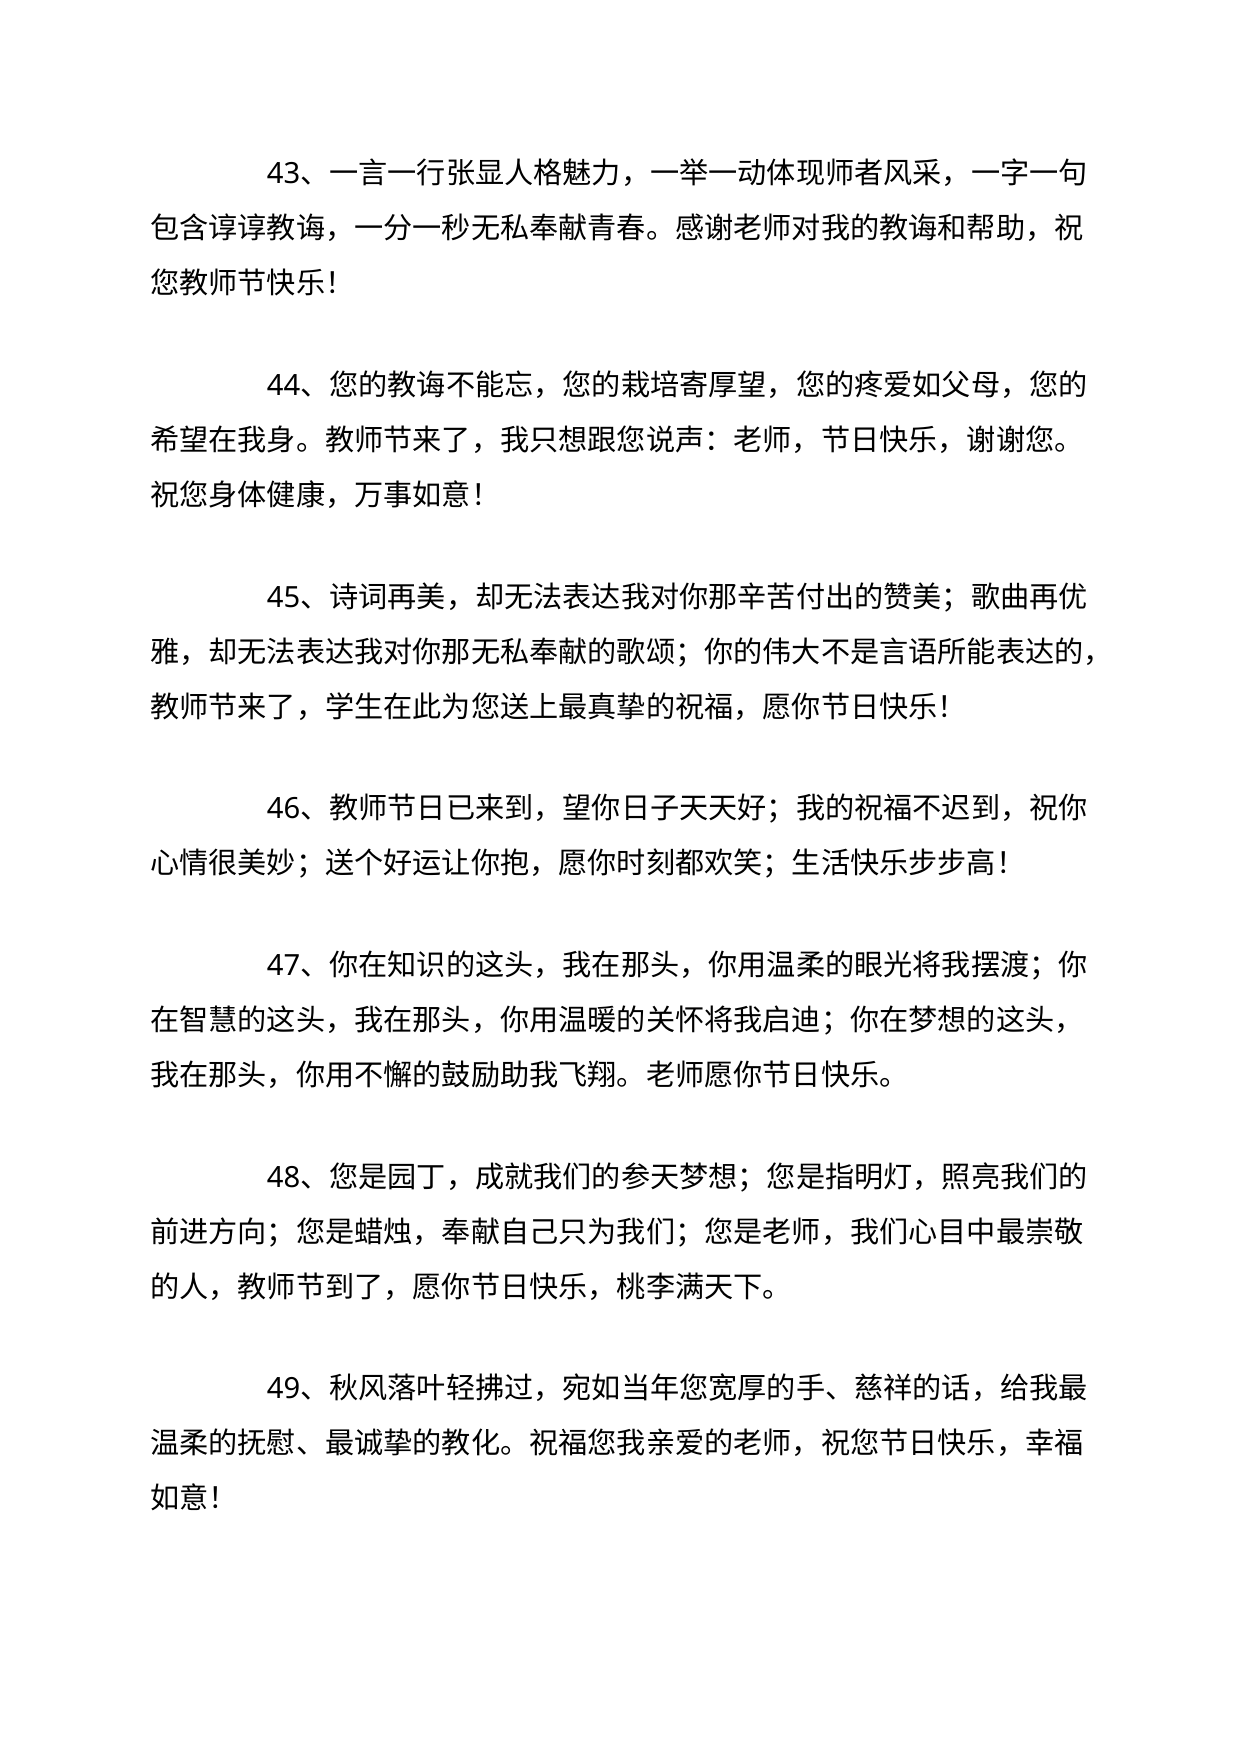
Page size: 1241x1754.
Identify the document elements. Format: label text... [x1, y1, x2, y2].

text 46、教师节日已来到，望你日子天天好；我的祝福不迟到，祝你心情很美妙；送个好运让你抱，愿你时刻都欢笑；生活快乐步步高！ [150, 785, 1090, 882]
text 45、诗词再美，却无法表达我对你那辛苦付出的赞美；歌曲再优雅，却无法表达我对你那无私奉献的歌颂；你的伟大不是言语所能表达的，教师节来了，学生在此为您送上最真挚的祝福，愿你节日快乐！ [150, 573, 1090, 726]
text 47、你在知识的这头，我在那头，你用温柔的眼光将我摆渡；你在智慧的这头，我在那头，你用温暖的关怀将我启迪；你在梦想的这头，我在那头，你用不懈的鼓励助我飞翔。老师愿你节日快乐。 [150, 942, 1090, 1094]
text 49、秋风落叶轻拂过，宛如当年您宽厚的手、慈祥的话，给我最温柔的抚慰、最诚挚的教化。祝福您我亲爱的老师，祝您节日快乐，幸福如意！ [150, 1365, 1090, 1517]
text 43、一言一行张显人格魅力，一举一动体现师者风采，一字一句包含谆谆教诲，一分一秒无私奉献青春。感谢老师对我的教诲和帮助，祝您教师节快乐！ [150, 150, 1090, 302]
text 48、您是园丁，成就我们的参天梦想；您是指明灯，照亮我们的前进方向；您是蜡烛，奉献自己只为我们；您是老师，我们心目中最崇敬的人，教师节到了，愿你节日快乐，桃李满天下。 [150, 1153, 1090, 1306]
text 44、您的教诲不能忘，您的栽培寄厚望，您的疼爱如父母，您的希望在我身。教师节来了，我只想跟您说声：老师，节日快乐，谢谢您。祝您身体健康，万事如意！ [150, 362, 1090, 514]
